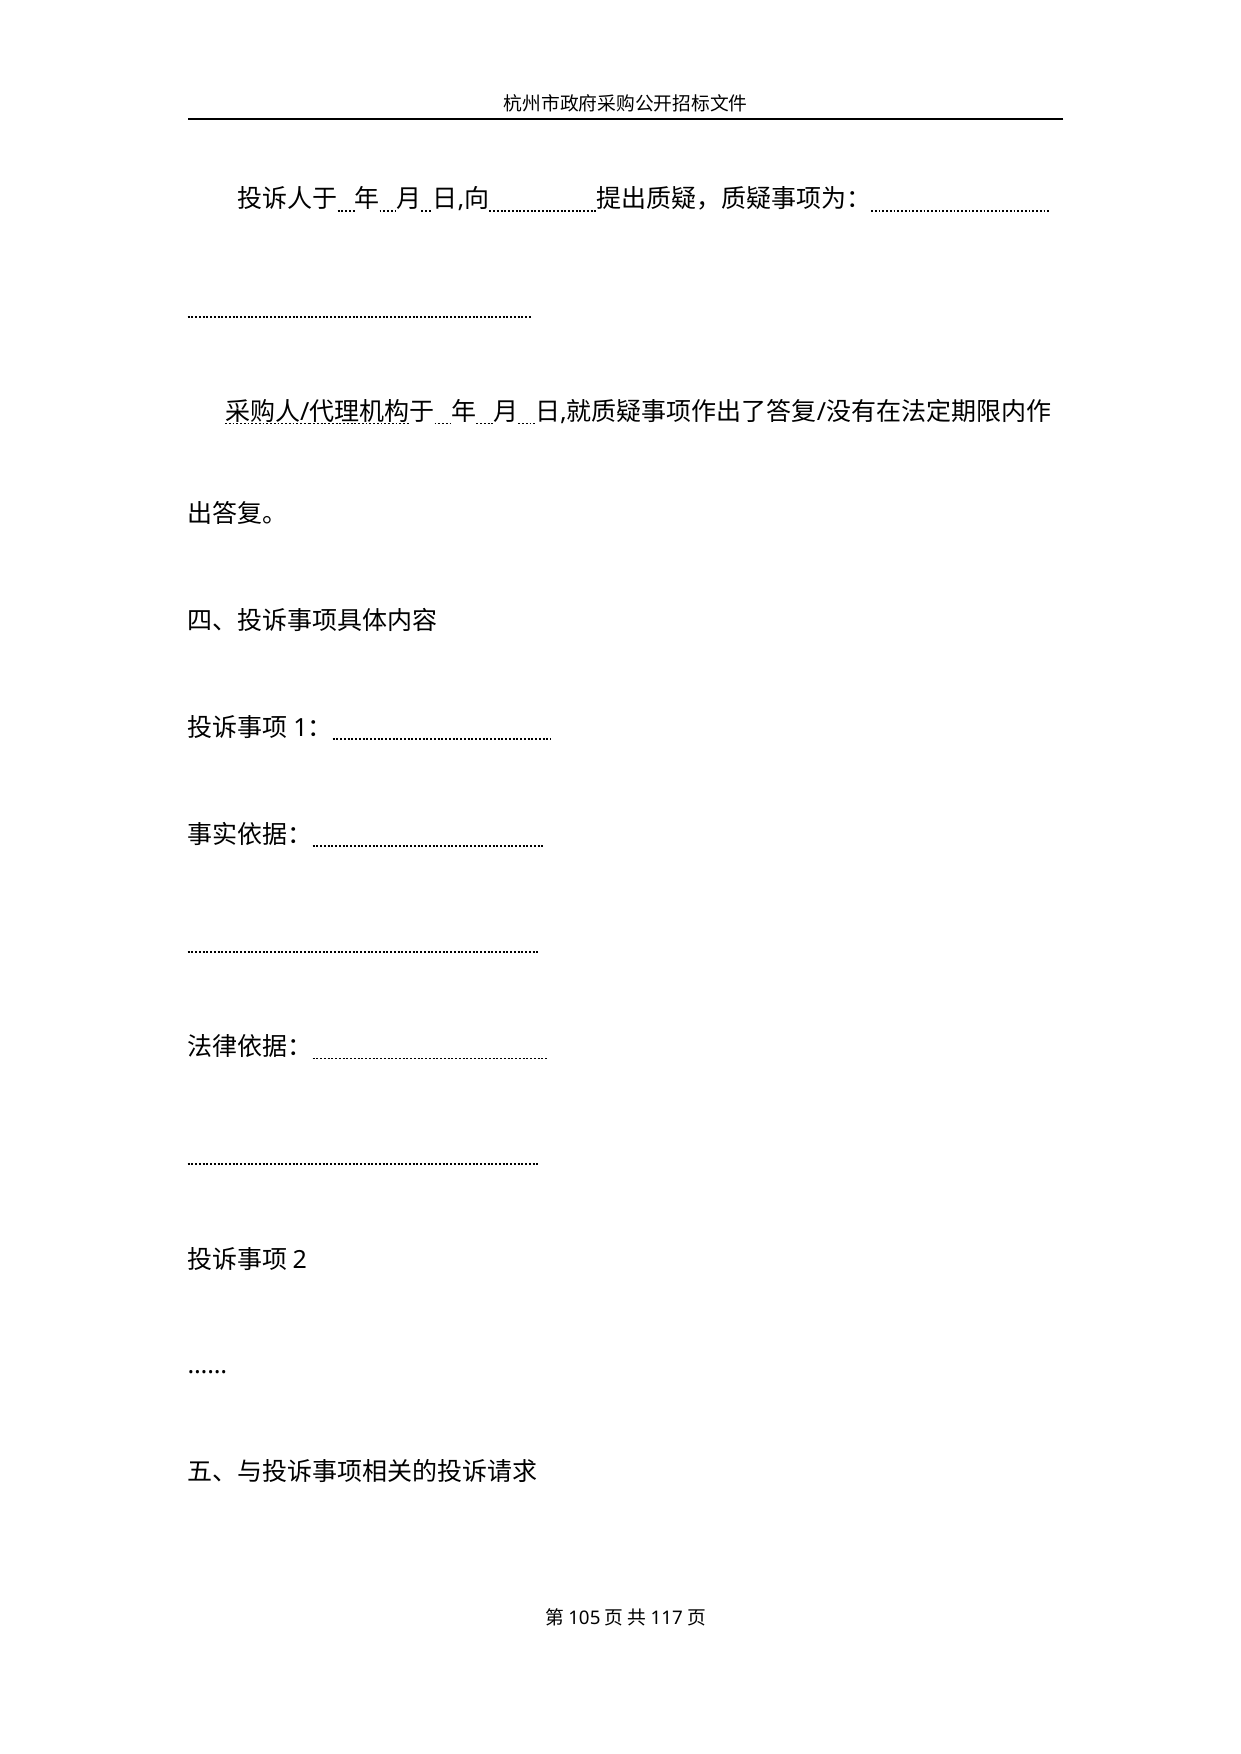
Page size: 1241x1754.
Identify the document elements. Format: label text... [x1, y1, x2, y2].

text 五、与投诉事项相关的投诉请求 [187, 1436, 1063, 1504]
text 事实依据： [187, 798, 1063, 866]
text 投诉事项2 [187, 1223, 1063, 1291]
text 投诉人于 年 月 日,向 提出质疑，质疑事项为： [187, 163, 1063, 231]
text 采购人/代理机构于 年 月 日,就质疑事项作出了答复/没有在法定期限内作出答复。 [187, 376, 1063, 546]
text 投诉事项 1： [187, 691, 1063, 759]
text 法律依据： [187, 1011, 1063, 1079]
text …… [187, 1330, 1063, 1398]
text 四、投诉事项具体内容 [187, 584, 1063, 652]
